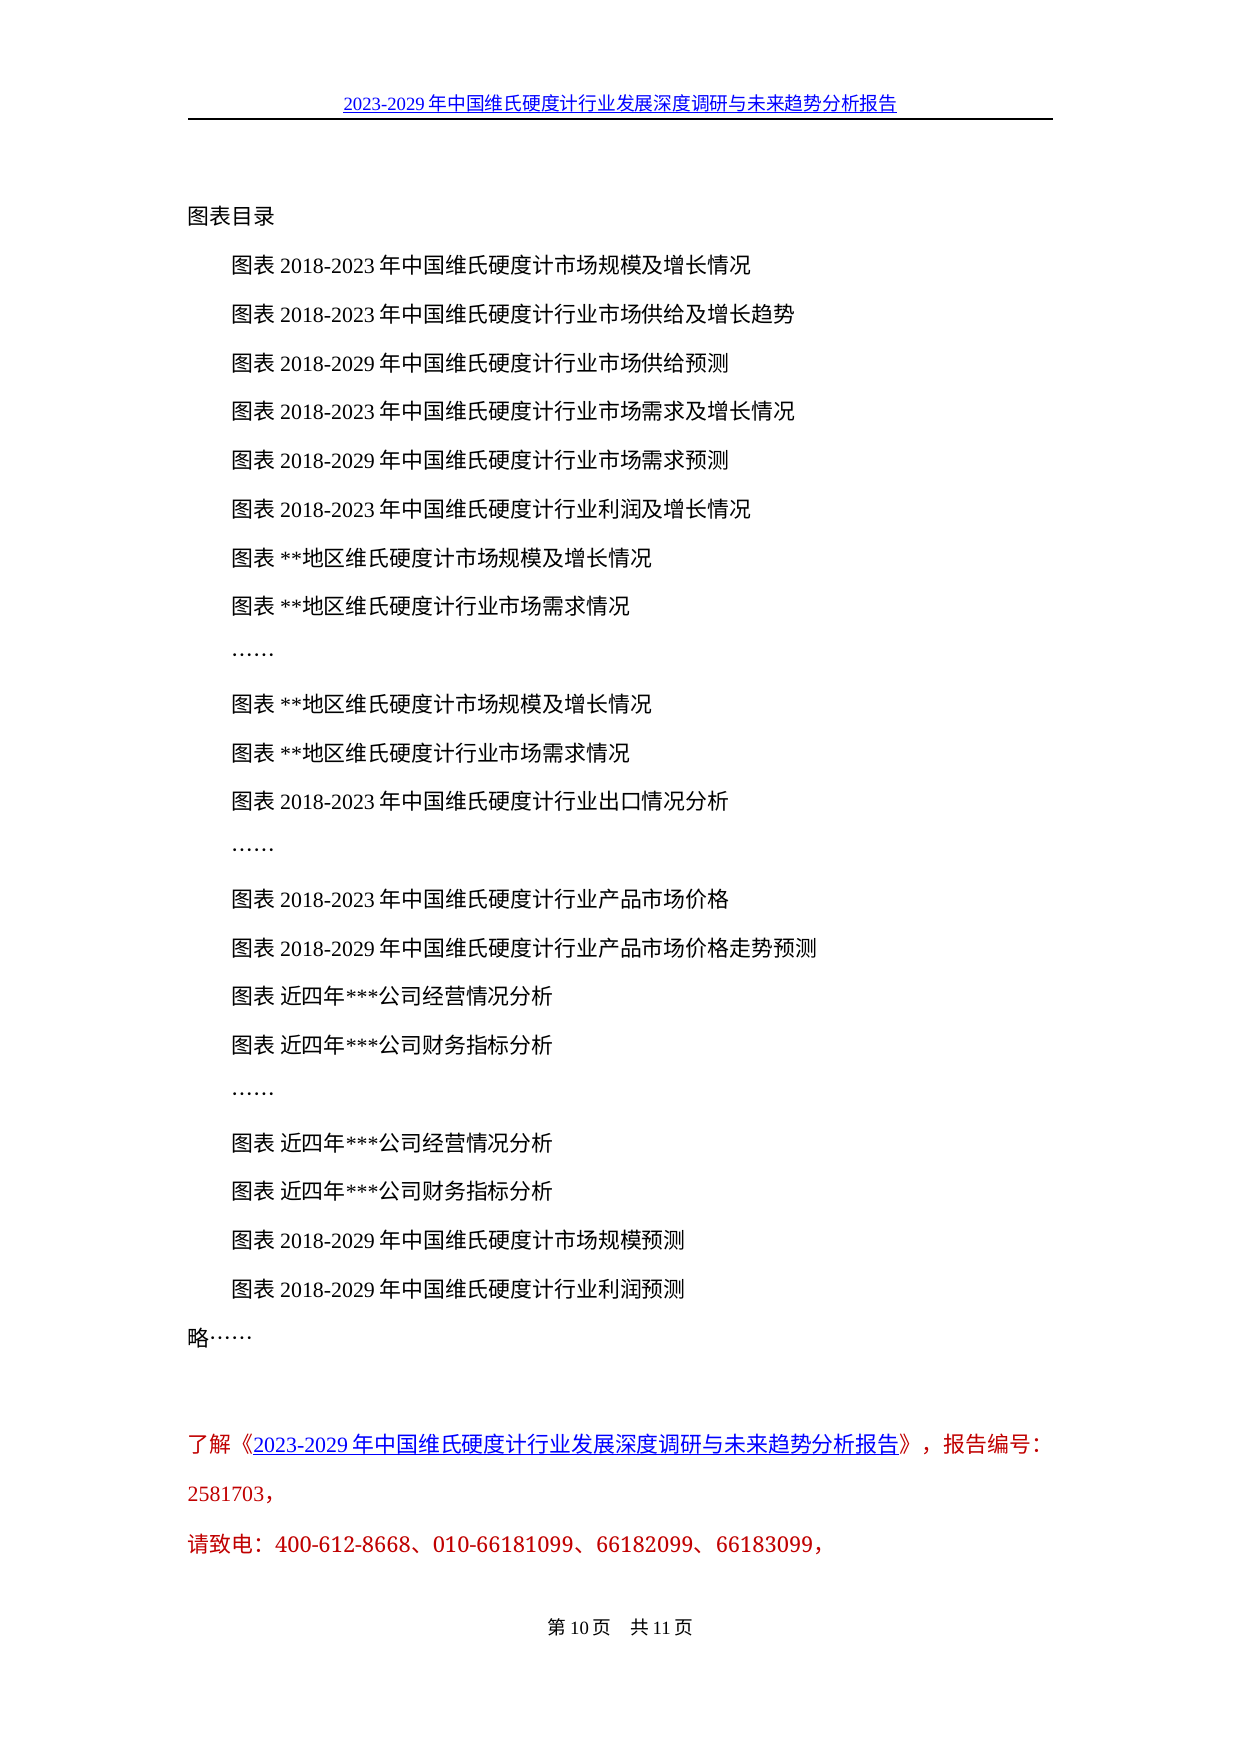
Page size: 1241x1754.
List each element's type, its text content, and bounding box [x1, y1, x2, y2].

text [187, 150, 1053, 1353]
text 了解《2023-2029年中国维氏硬度计行业发展深度调研与未来趋势分析报告》，报告编号：2581703， [187, 1427, 1053, 1508]
text 请致电：400-612-8668、010-66181099、66182099、66183099， [187, 1527, 1053, 1559]
